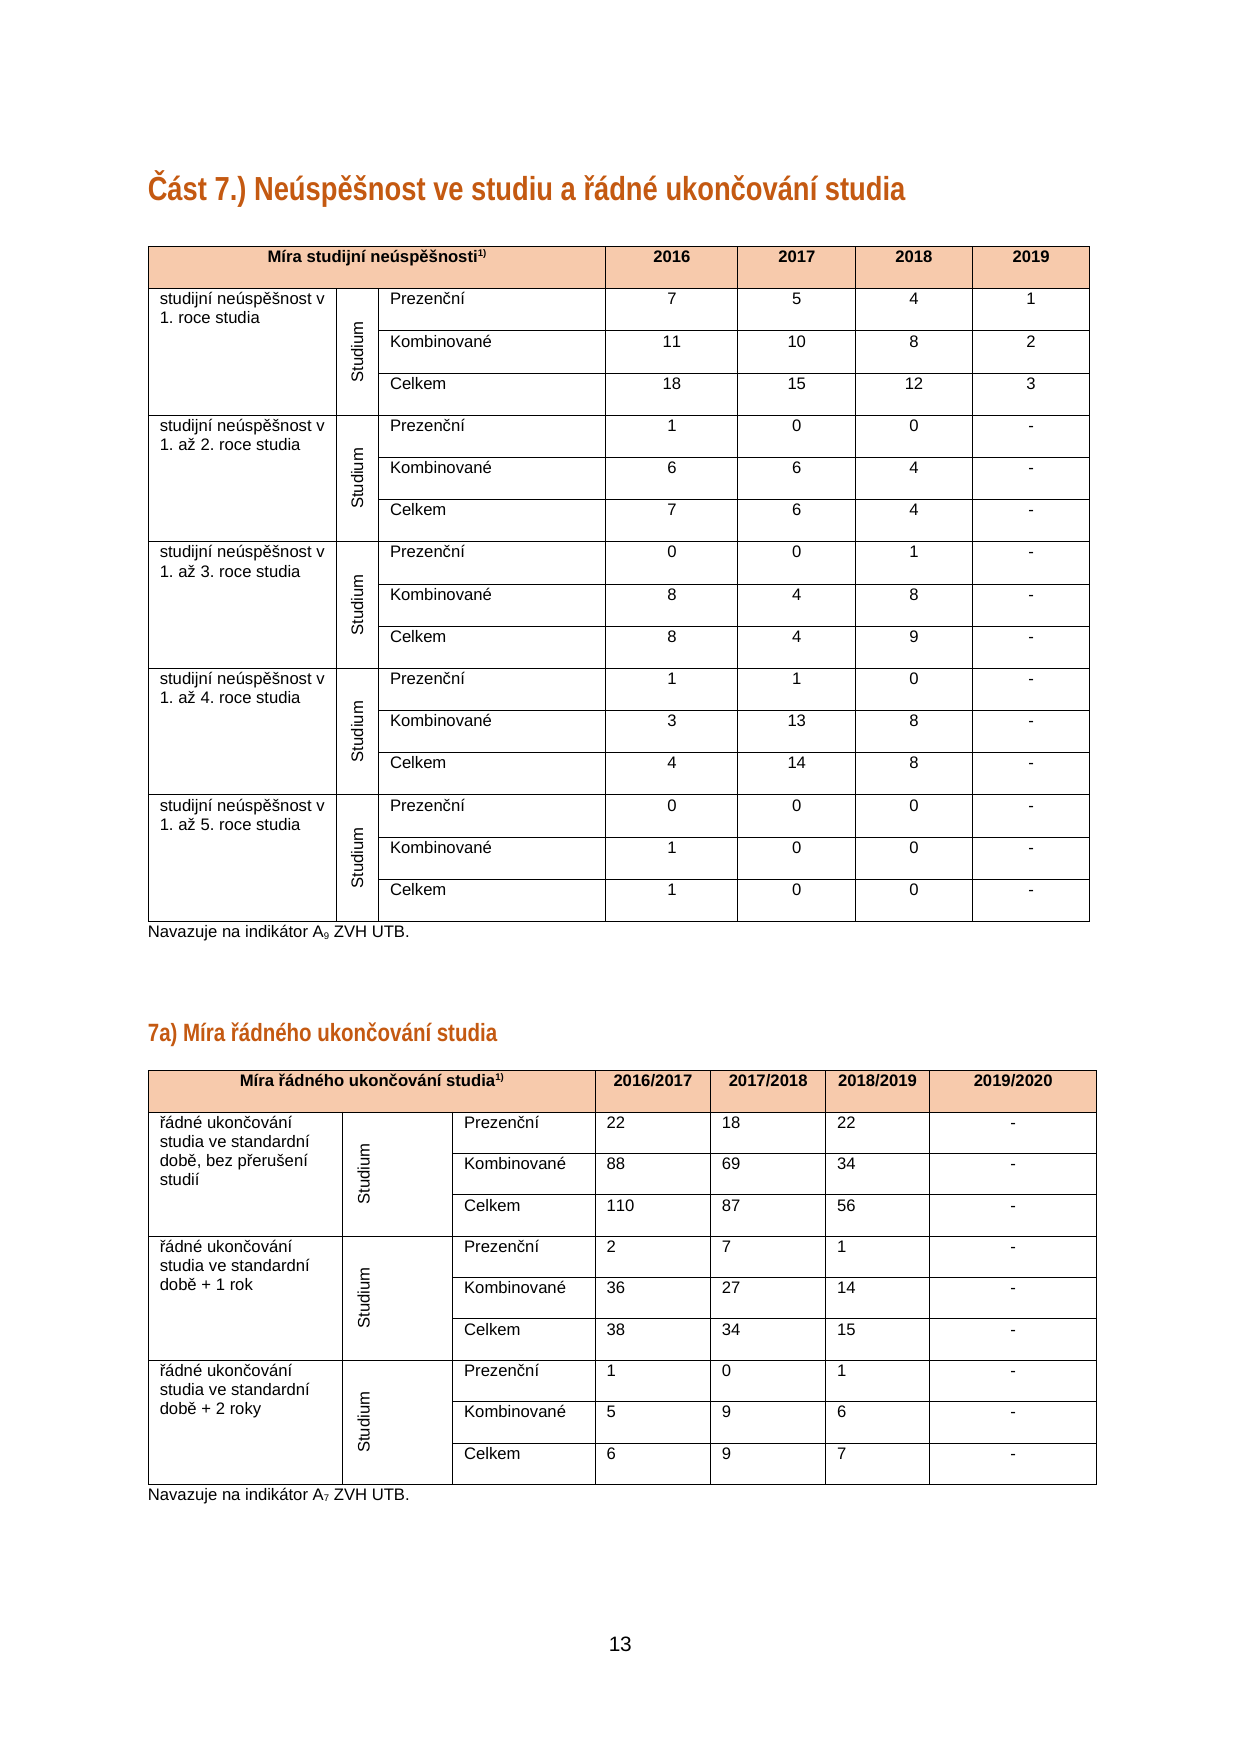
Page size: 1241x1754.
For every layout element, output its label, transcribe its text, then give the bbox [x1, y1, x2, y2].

text 7a) Míra řádného ukončování studia [148, 1018, 1063, 1046]
table_cell Kombinované [379, 711, 605, 752]
table_cell Studium [343, 1361, 452, 1484]
table_cell 9 [711, 1402, 825, 1442]
table_cell řádné ukončování studia ve standardní době, bez přerušení studií [149, 1113, 342, 1236]
table_cell 9 [711, 1444, 825, 1484]
table_cell 4 [606, 753, 737, 794]
table_cell 6 [596, 1444, 710, 1484]
table_cell 1 [973, 289, 1089, 330]
table_cell studijní neúspěšnost v 1. až 2. roce studia [149, 416, 336, 541]
table_header 2019 [973, 247, 1089, 288]
table_cell 0 [856, 880, 972, 921]
table_cell 6 [606, 458, 737, 499]
table_cell studijní neúspěšnost v 1. až 3. roce studia [149, 542, 336, 668]
table_cell 88 [596, 1154, 710, 1194]
table_cell 6 [738, 500, 855, 541]
table_cell 0 [856, 669, 972, 710]
table_cell Prezenční [453, 1237, 595, 1277]
table_cell 34 [826, 1154, 929, 1194]
table_cell 1 [606, 880, 737, 921]
table_cell řádné ukončování studia ve standardní době + 2 roky [149, 1361, 342, 1484]
table_cell - [973, 753, 1089, 794]
table_cell 110 [596, 1195, 710, 1236]
table_cell 9 [856, 627, 972, 668]
table_cell 4 [856, 289, 972, 330]
table_cell 7 [711, 1237, 825, 1277]
table_cell 0 [738, 880, 855, 921]
table_cell 6 [826, 1402, 929, 1442]
table_header 2017 [738, 247, 855, 288]
table_cell 1 [826, 1237, 929, 1277]
table_cell - [973, 416, 1089, 457]
table_cell Kombinované [379, 838, 605, 879]
table_cell 5 [596, 1402, 710, 1442]
table_cell Prezenční [453, 1113, 595, 1153]
table_cell 0 [711, 1361, 825, 1401]
table_header 2016 [606, 247, 737, 288]
table_cell studijní neúspěšnost v 1. roce studia [149, 289, 336, 415]
table_cell Celkem [453, 1319, 595, 1360]
table_cell 0 [738, 542, 855, 583]
table_cell - [930, 1237, 1096, 1277]
table_header Míra studijní neúspěšnosti1) [149, 247, 605, 288]
table_cell 8 [606, 627, 737, 668]
table_cell - [930, 1195, 1096, 1236]
table_cell 7 [826, 1444, 929, 1484]
table_cell - [973, 669, 1089, 710]
table_cell Kombinované [379, 331, 605, 372]
table_cell Studium [337, 795, 378, 921]
table_cell 1 [606, 416, 737, 457]
table_cell 0 [738, 795, 855, 837]
table_cell 56 [826, 1195, 929, 1236]
table_cell 8 [856, 753, 972, 794]
table_cell 8 [856, 585, 972, 626]
table_cell 0 [738, 838, 855, 879]
table_cell 0 [606, 542, 737, 583]
table_cell - [930, 1154, 1096, 1194]
table_cell 1 [606, 669, 737, 710]
table_cell - [930, 1278, 1096, 1318]
table_cell Prezenční [453, 1361, 595, 1401]
table_cell Prezenční [379, 289, 605, 330]
table_cell Kombinované [453, 1402, 595, 1442]
table_cell 8 [856, 711, 972, 752]
table_cell 1 [738, 669, 855, 710]
text Část 7.) Neúspěšnost ve studiu a řádné ukončování studia [148, 169, 1045, 207]
table_cell Celkem [453, 1195, 595, 1236]
table_cell Kombinované [379, 458, 605, 499]
table_cell - [973, 627, 1089, 668]
text Navazuje na indikátor A7 ZVH UTB. [148, 1485, 1092, 1504]
table_cell Studium [337, 416, 378, 541]
table_cell Studium [337, 669, 378, 794]
table_cell - [973, 880, 1089, 921]
table_header 2018 [856, 247, 972, 288]
table_cell 36 [596, 1278, 710, 1318]
table_cell Kombinované [453, 1278, 595, 1318]
table_cell - [973, 458, 1089, 499]
table_cell 34 [711, 1319, 825, 1360]
table_cell 0 [856, 795, 972, 837]
table_cell 22 [596, 1113, 710, 1153]
table_cell - [930, 1361, 1096, 1401]
table_cell 1 [606, 838, 737, 879]
table_cell 4 [738, 585, 855, 626]
table_cell Kombinované [453, 1154, 595, 1194]
table_cell 0 [606, 795, 737, 837]
table_cell 0 [856, 838, 972, 879]
table_cell - [930, 1113, 1096, 1153]
table_cell 8 [606, 585, 737, 626]
table_cell 11 [606, 331, 737, 372]
table_header 2018/2019 [826, 1071, 929, 1112]
table_cell Prezenční [379, 669, 605, 710]
table_cell 6 [738, 458, 855, 499]
table_cell Studium [343, 1113, 452, 1236]
table_cell 14 [826, 1278, 929, 1318]
table_cell 22 [826, 1113, 929, 1153]
table_cell 0 [856, 416, 972, 457]
table_cell Celkem [379, 880, 605, 921]
table_cell Studium [337, 289, 378, 415]
table_cell - [973, 838, 1089, 879]
table_cell Kombinované [379, 585, 605, 626]
table_cell 27 [711, 1278, 825, 1318]
table_header Míra řádného ukončování studia1) [149, 1071, 595, 1112]
table_cell 7 [606, 289, 737, 330]
table_cell 1 [596, 1361, 710, 1401]
table_header 2017/2018 [711, 1071, 825, 1112]
table_cell - [930, 1444, 1096, 1484]
table_cell Celkem [453, 1444, 595, 1484]
table_cell Celkem [379, 374, 605, 415]
table_cell 12 [856, 374, 972, 415]
table_cell 2 [596, 1237, 710, 1277]
table_cell 18 [606, 374, 737, 415]
table_cell 38 [596, 1319, 710, 1360]
table_cell 8 [856, 331, 972, 372]
table_cell - [973, 795, 1089, 837]
table_cell 0 [738, 416, 855, 457]
table_cell 15 [738, 374, 855, 415]
table_cell Studium [337, 542, 378, 668]
table_cell 14 [738, 753, 855, 794]
table_cell 18 [711, 1113, 825, 1153]
table_cell 5 [738, 289, 855, 330]
table_cell Celkem [379, 753, 605, 794]
table_cell 4 [856, 458, 972, 499]
table_cell 15 [826, 1319, 929, 1360]
table_cell 13 [738, 711, 855, 752]
table_cell studijní neúspěšnost v 1. až 5. roce studia [149, 795, 336, 921]
table_cell - [973, 542, 1089, 583]
text Navazuje na indikátor A9 ZVH UTB. [148, 922, 1092, 941]
table_cell - [973, 500, 1089, 541]
table_cell 10 [738, 331, 855, 372]
table_cell 4 [738, 627, 855, 668]
table_header 2019/2020 [930, 1071, 1096, 1112]
table_cell studijní neúspěšnost v 1. až 4. roce studia [149, 669, 336, 794]
table_cell - [973, 585, 1089, 626]
table_cell řádné ukončování studia ve standardní době + 1 rok [149, 1237, 342, 1360]
table_cell - [930, 1402, 1096, 1442]
table_cell Celkem [379, 627, 605, 668]
table_cell Studium [343, 1237, 452, 1360]
table_cell Celkem [379, 500, 605, 541]
table_cell - [930, 1319, 1096, 1360]
table_cell Prezenční [379, 795, 605, 837]
table_cell 7 [606, 500, 737, 541]
table_cell Prezenční [379, 542, 605, 583]
table_cell 2 [973, 331, 1089, 372]
table_cell 3 [973, 374, 1089, 415]
table_cell 4 [856, 500, 972, 541]
table_cell 3 [606, 711, 737, 752]
table_cell - [973, 711, 1089, 752]
table_cell 87 [711, 1195, 825, 1236]
table_header 2016/2017 [596, 1071, 710, 1112]
table_cell 1 [826, 1361, 929, 1401]
table_cell 1 [856, 542, 972, 583]
table_cell 69 [711, 1154, 825, 1194]
table_cell Prezenční [379, 416, 605, 457]
